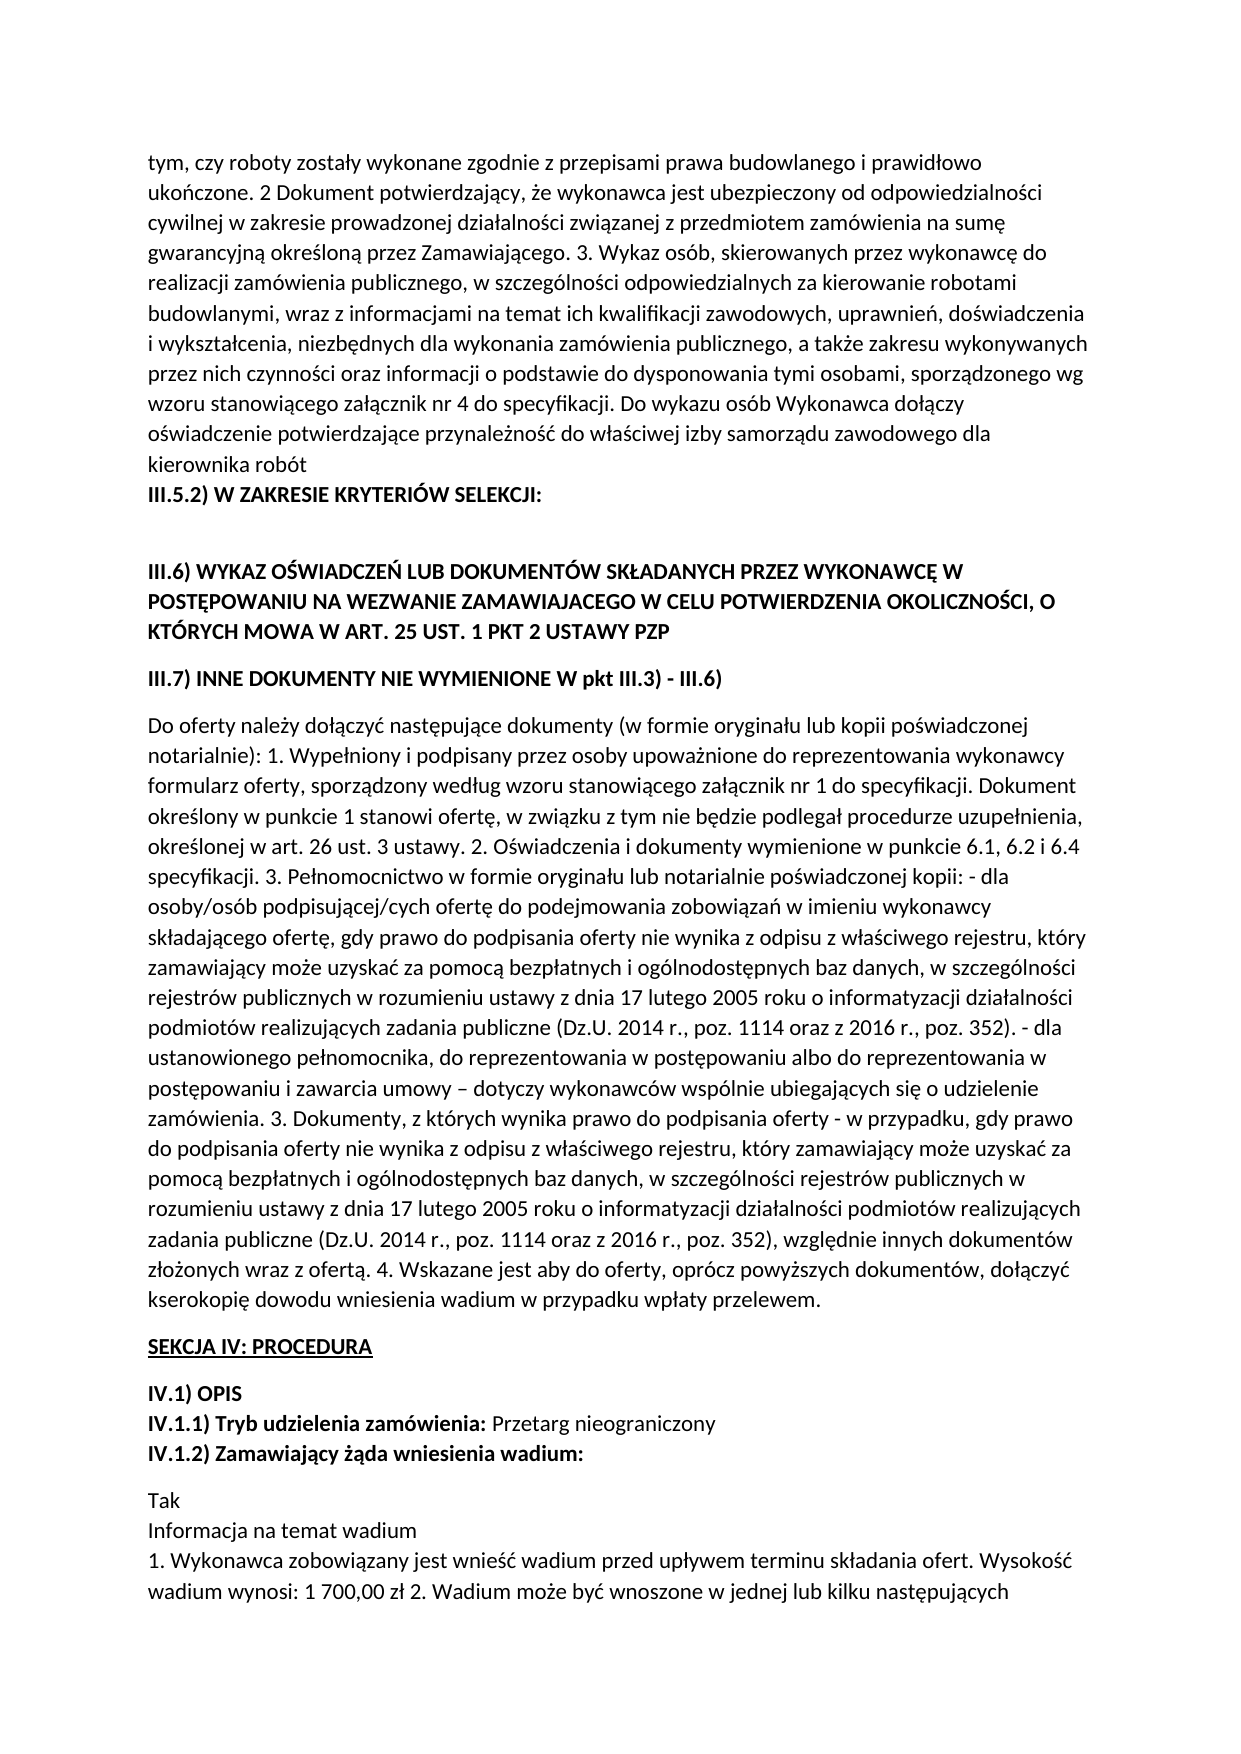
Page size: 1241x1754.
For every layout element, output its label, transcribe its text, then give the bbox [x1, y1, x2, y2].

text III.7) INNE DOKUMENTY NIE WYMIENIONE W pkt III.3) - III.6) [148, 664, 1093, 692]
text Do oferty należy dołączyć następujące dokumenty (w formie oryginału lub kopii poświadczonej notarialnie): 1. Wypełniony i podpisany przez osoby upoważnione do reprezentowania wykonawcy formularz oferty, sporządzony według wzoru stanowiącego załącznik nr 1 do specyfikacji. Dokument określony w punkcie 1 stanowi ofertę, w związku z tym nie będzie podlegał procedurze uzupełnienia, określonej w art. 26 ust. 3 ustawy. 2. Oświadczenia i dokumenty wymienione w punkcie 6.1, 6.2 i 6.4 specyfikacji. 3. Pełnomocnictwo w formie oryginału lub notarialnie poświadczonej kopii: - dla osoby/osób podpisującej/cych ofertę do podejmowania zobowiązań w imieniu wykonawcy składającego ofertę, gdy prawo do podpisania oferty nie wynika z odpisu z właściwego rejestru, który zamawiający może uzyskać za pomocą bezpłatnych i ogólnodostępnych baz danych, w szczególności rejestrów publicznych w rozumieniu ustawy z dnia 17 lutego 2005 roku o informatyzacji działalności podmiotów realizujących zadania publiczne (Dz.U. 2014 r., poz. 1114 oraz z 2016 r., poz. 352). - dla ustanowionego pełnomocnika, do reprezentowania w postępowaniu albo do reprezentowania w postępowaniu i zawarcia umowy – dotyczy wykonawców wspólnie ubiegających się o udzielenie zamówienia. 3. Dokumenty, z których wynika prawo do podpisania oferty - w przypadku, gdy prawo do podpisania oferty nie wynika z odpisu z właściwego rejestru, który zamawiający może uzyskać za pomocą bezpłatnych i ogólnodostępnych baz danych, w szczególności rejestrów publicznych w rozumieniu ustawy z dnia 17 lutego 2005 roku o informatyzacji działalności podmiotów realizujących zadania publiczne (Dz.U. 2014 r., poz. 1114 oraz z 2016 r., poz. 352), względnie innych dokumentów złożonych wraz z ofertą. 4. Wskazane jest aby do oferty, oprócz powyższych dokumentów, dołączyć kserokopię dowodu wniesienia wadium w przypadku wpłaty przelewem. [148, 711, 1093, 1313]
text IV.1) OPIS IV.1.1) Tryb udzielenia zamówienia: Przetarg nieograniczony IV.1.2) Zamawiający żąda wniesienia wadium: [148, 1379, 1093, 1467]
text SEKCJA IV: PROCEDURA [148, 1332, 1093, 1360]
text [148, 148, 1093, 538]
text III.6) WYKAZ OŚWIADCZEŃ LUB DOKUMENTÓW SKŁADANYCH PRZEZ WYKONAWCĘ W POSTĘPOWANIU NA WEZWANIE ZAMAWIAJACEGO W CELU POTWIERDZENIA OKOLICZNOŚCI, O KTÓRYCH MOWA W ART. 25 UST. 1 PKT 2 USTAWY PZP [148, 557, 1093, 645]
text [148, 1486, 1093, 1605]
